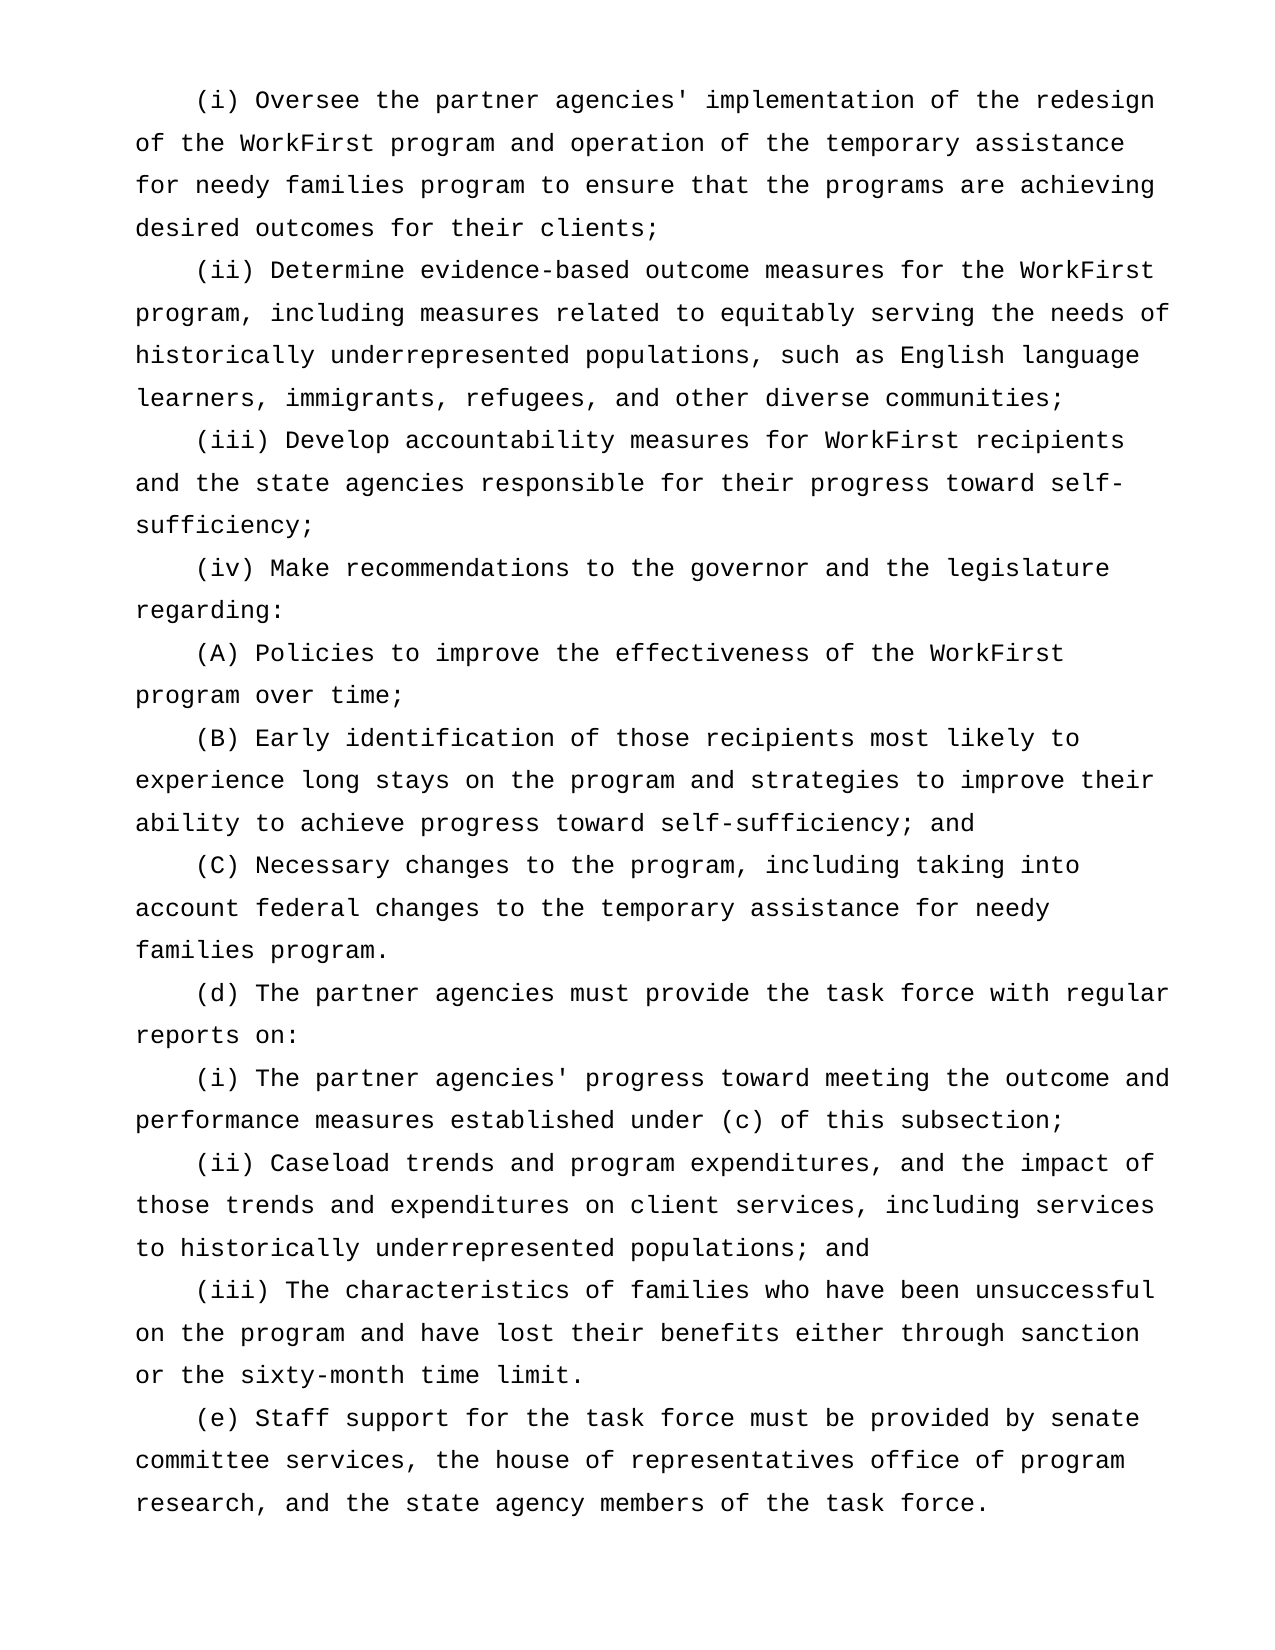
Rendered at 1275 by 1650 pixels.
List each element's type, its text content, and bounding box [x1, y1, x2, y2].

text (i) Oversee the partner agencies' implementation of the redesign of the WorkFirst program and operation of the temporary assistance for needy families program to ensure that the programs are achieving desired outcomes for their clients; [135, 75, 1170, 245]
text (iii) The characteristics of families who have been unsuccessful on the program and have lost their benefits either through sanction or the sixty-month time limit. [135, 1265, 1170, 1392]
text (A) Policies to improve the effectiveness of the WorkFirst program over time; [135, 627, 1170, 712]
text (e) Staff support for the task force must be provided by senate committee services, the house of representatives office of program research, and the state agency members of the task force. [135, 1392, 1170, 1520]
text (iii) Develop accountability measures for WorkFirst recipients and the state agencies responsible for their progress toward self-sufficiency; [135, 415, 1170, 542]
text (C) Necessary changes to the program, including taking into account federal changes to the temporary assistance for needy families program. [135, 840, 1170, 967]
text (d) The partner agencies must provide the task force with regular reports on: [135, 967, 1170, 1052]
text (i) The partner agencies' progress toward meeting the outcome and performance measures established under (c) of this subsection; [135, 1052, 1170, 1137]
text (ii) Determine evidence-based outcome measures for the WorkFirst program, including measures related to equitably serving the needs of historically underrepresented populations, such as English language learners, immigrants, refugees, and other diverse communities; [135, 245, 1170, 415]
text (iv) Make recommendations to the governor and the legislature regarding: [135, 542, 1170, 627]
text (B) Early identification of those recipients most likely to experience long stays on the program and strategies to improve their ability to achieve progress toward self-sufficiency; and [135, 712, 1170, 840]
text (ii) Caseload trends and program expenditures, and the impact of those trends and expenditures on client services, including services to historically underrepresented populations; and [135, 1137, 1170, 1265]
